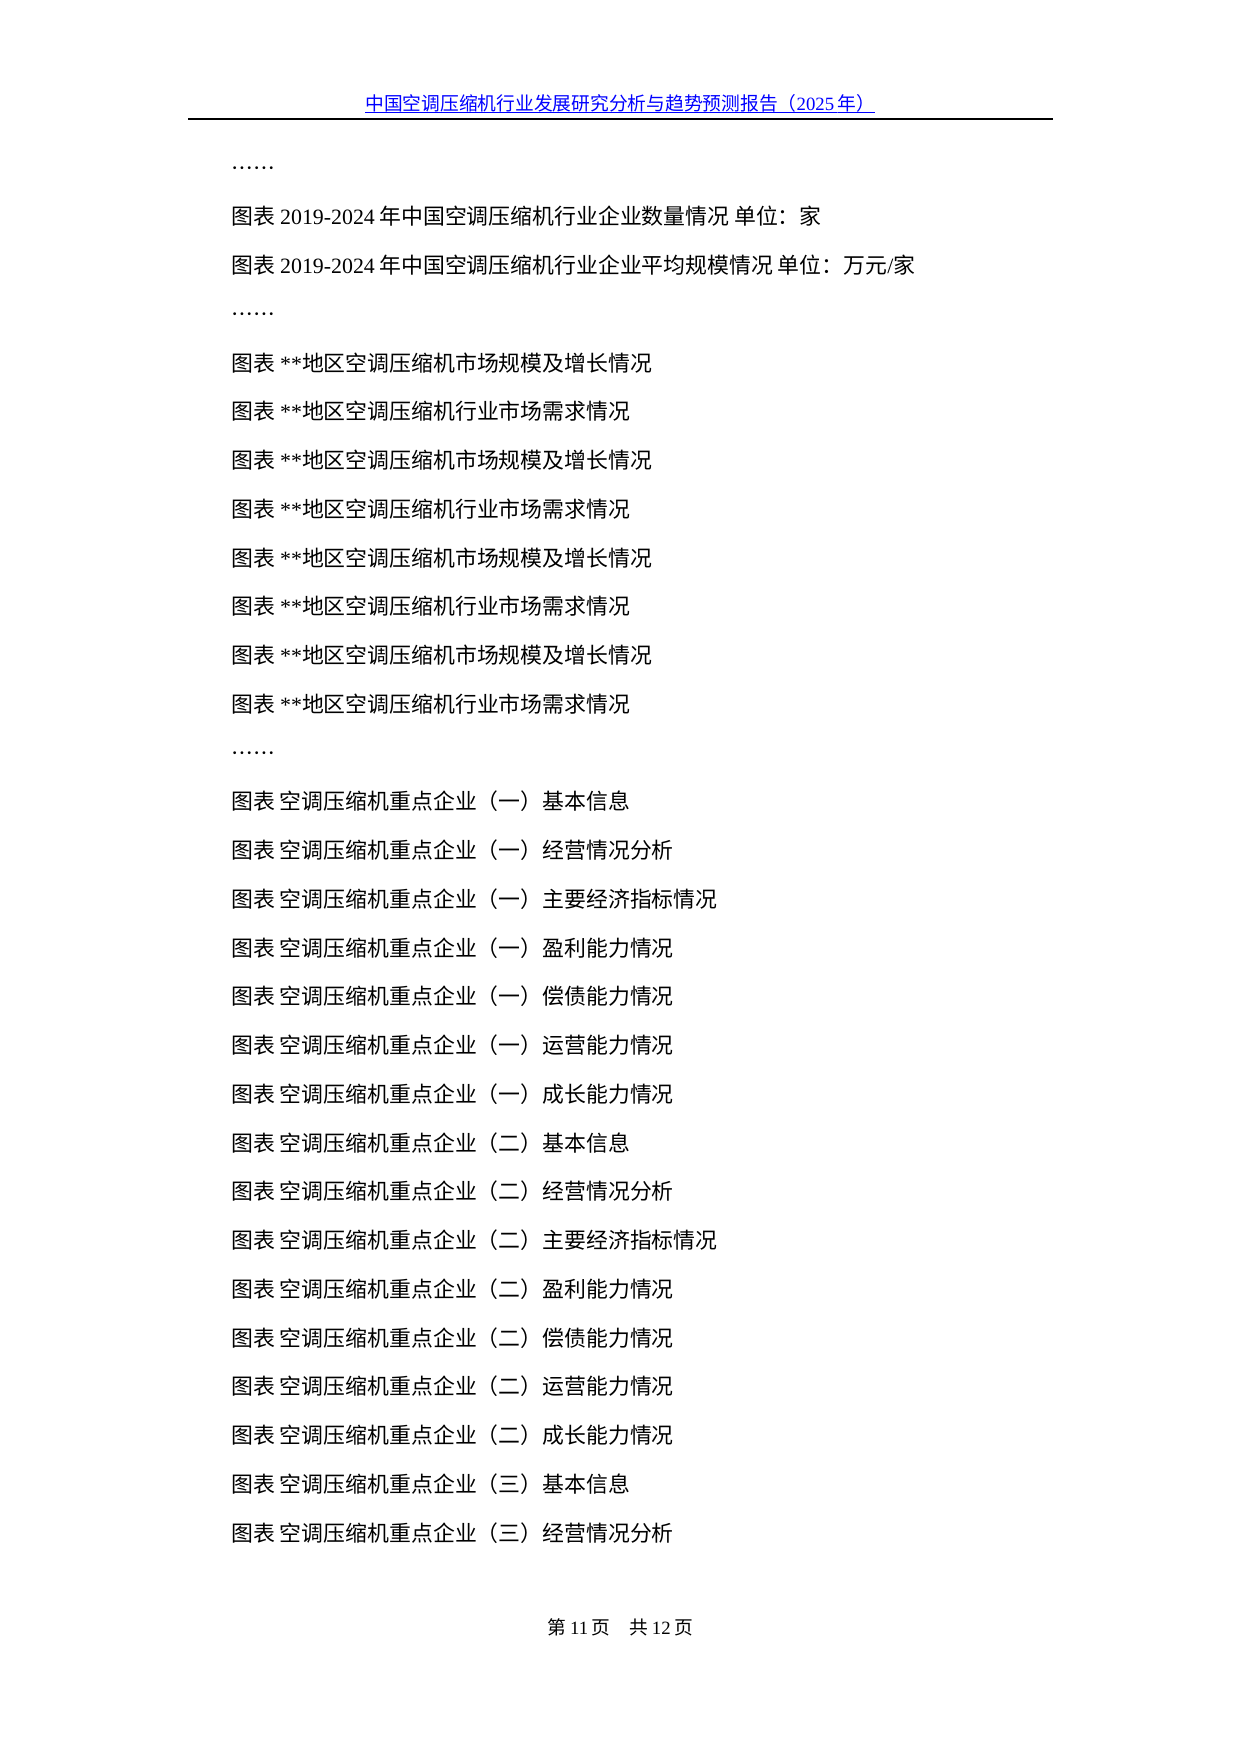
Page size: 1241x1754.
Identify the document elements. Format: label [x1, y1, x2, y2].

text [187, 150, 1053, 1548]
